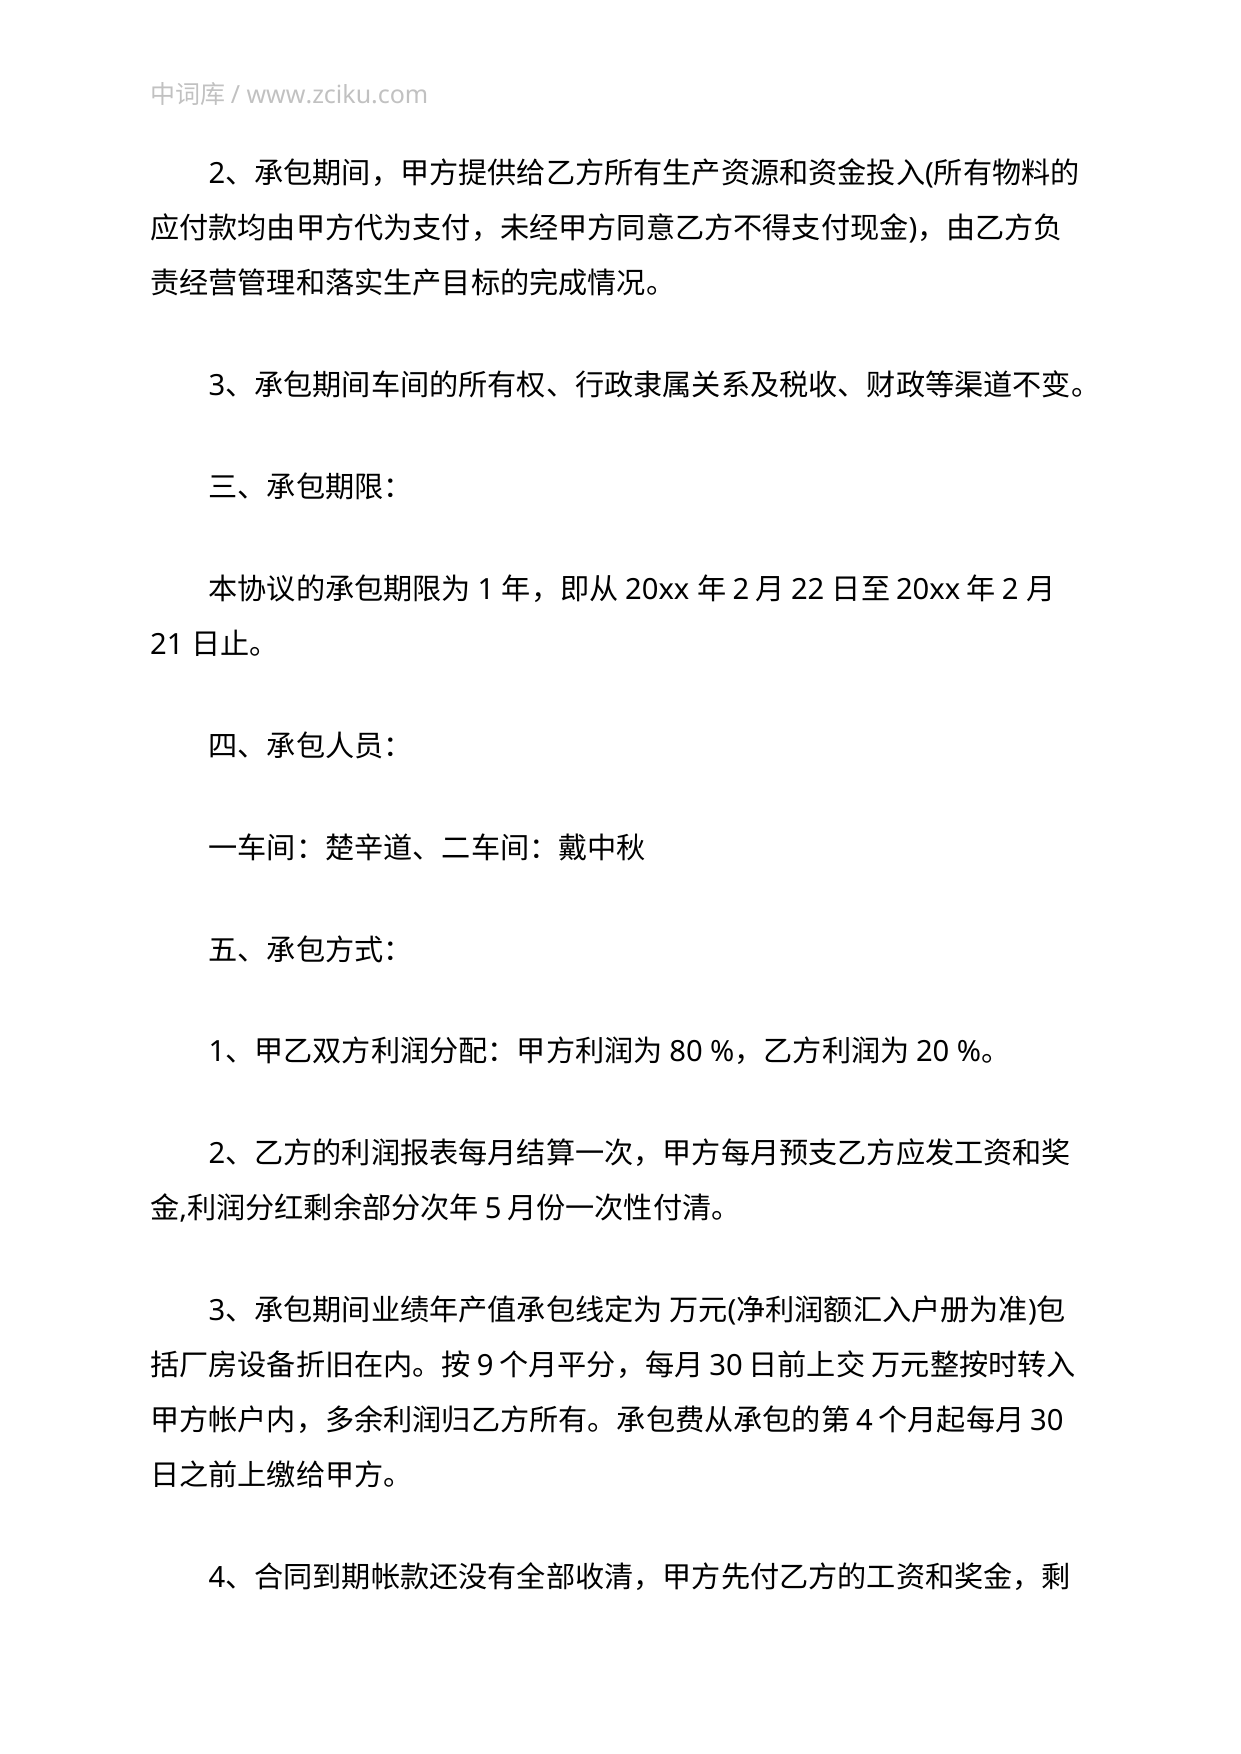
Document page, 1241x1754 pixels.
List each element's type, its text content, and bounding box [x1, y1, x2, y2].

text 3、承包期间车间的所有权、行政隶属关系及税收、财政等渠道不变。 [150, 362, 1090, 404]
text 3、承包期间业绩年产值承包线定为 万元(净利润额汇入户册为准)包括厂房设备折旧在内。按9个月平分，每月30日前上交 万元整按时转入甲方帐户内，多余利润归乙方所有。承包费从承包的第4个月起每月30日之前上缴给甲方。 [150, 1287, 1090, 1494]
text 四、承包人员： [150, 722, 1090, 765]
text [150, 1553, 1090, 1596]
text 2、乙方的利润报表每月结算一次，甲方每月预支乙方应发工资和奖金,利润分红剩余部分次年5月份一次性付清。 [150, 1130, 1090, 1227]
text 五、承包方式： [150, 926, 1090, 968]
text 1、甲乙双方利润分配：甲方利润为 80 %，乙方利润为 20 %。 [150, 1028, 1090, 1070]
text 三、承包期限： [150, 464, 1090, 506]
text 一车间：楚辛道、二车间：戴中秋 [150, 824, 1090, 867]
text 2、承包期间，甲方提供给乙方所有生产资源和资金投入(所有物料的应付款均由甲方代为支付，未经甲方同意乙方不得支付现金)，由乙方负责经营管理和落实生产目标的完成情况。 [150, 150, 1090, 302]
text 本协议的承包期限为 1 年，即从 20xx 年 2月 22 日至20xx年 2 月 21 日止。 [150, 566, 1090, 663]
